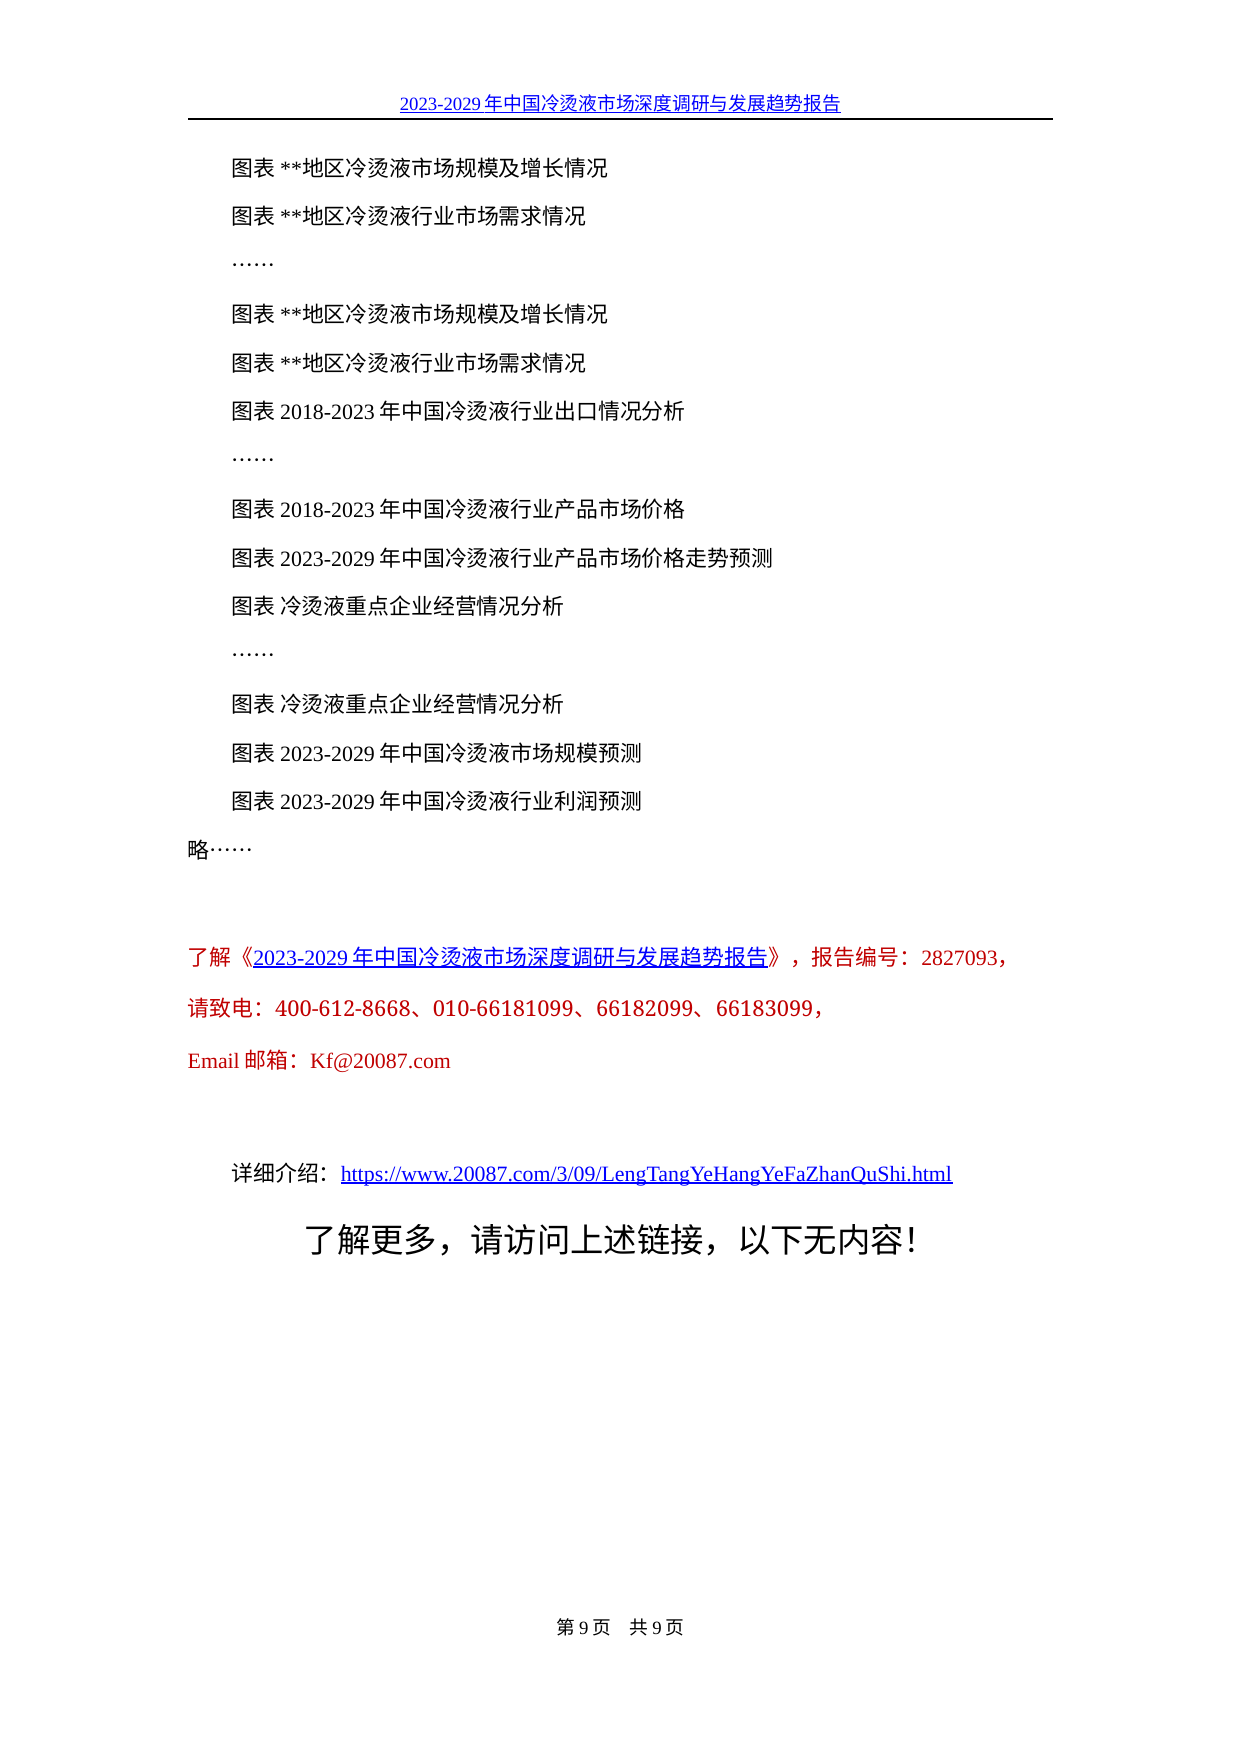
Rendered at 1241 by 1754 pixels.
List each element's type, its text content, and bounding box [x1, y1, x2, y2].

title 了解更多，请访问上述链接，以下无内容！ [187, 1205, 1053, 1270]
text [187, 150, 1053, 865]
text 详细介绍：https://www.20087.com/3/09/LengTangYeHangYeFaZhanQuShi.html [187, 1155, 1053, 1188]
text Email邮箱：Kf@20087.com [187, 1042, 1053, 1075]
text 了解《2023-2029年中国冷烫液市场深度调研与发展趋势报告》，报告编号：2827093， [187, 939, 1053, 972]
text 请致电：400-612-8668、010-66181099、66182099、66183099， [187, 991, 1053, 1023]
